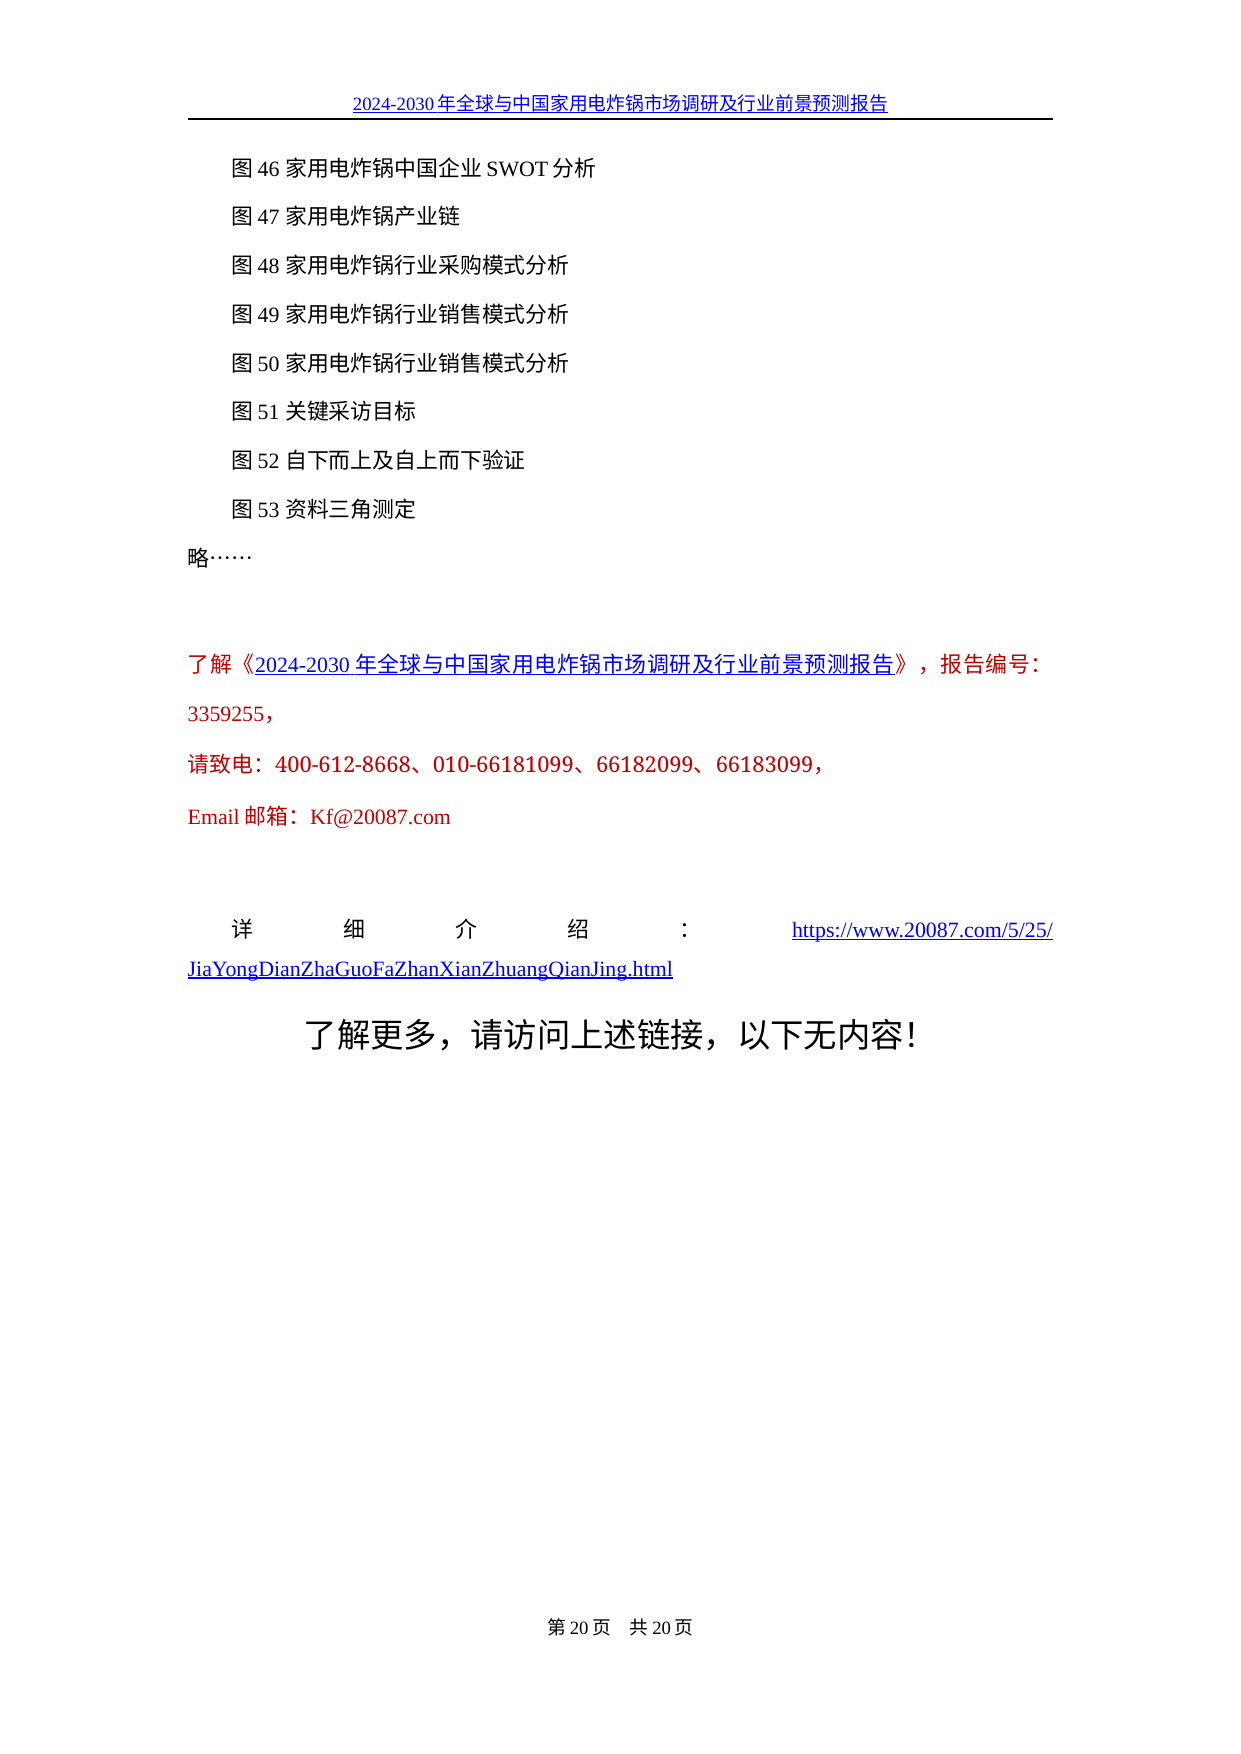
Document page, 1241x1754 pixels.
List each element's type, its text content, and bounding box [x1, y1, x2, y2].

text 请致电：400-612-8668、010-66181099、66182099、66183099， [187, 747, 1053, 779]
text 了解《2024-2030年全球与中国家用电炸锅市场调研及行业前景预测报告》，报告编号：3359255， [187, 647, 1053, 728]
text Email邮箱：Kf@20087.com [187, 798, 1053, 831]
title 了解更多，请访问上述链接，以下无内容！ [187, 1000, 1053, 1065]
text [187, 150, 1053, 573]
text 详细介绍：https://www.20087.com/5/25/JiaYongDianZhaGuoFaZhanXianZhuangQianJing.html [187, 911, 1053, 984]
